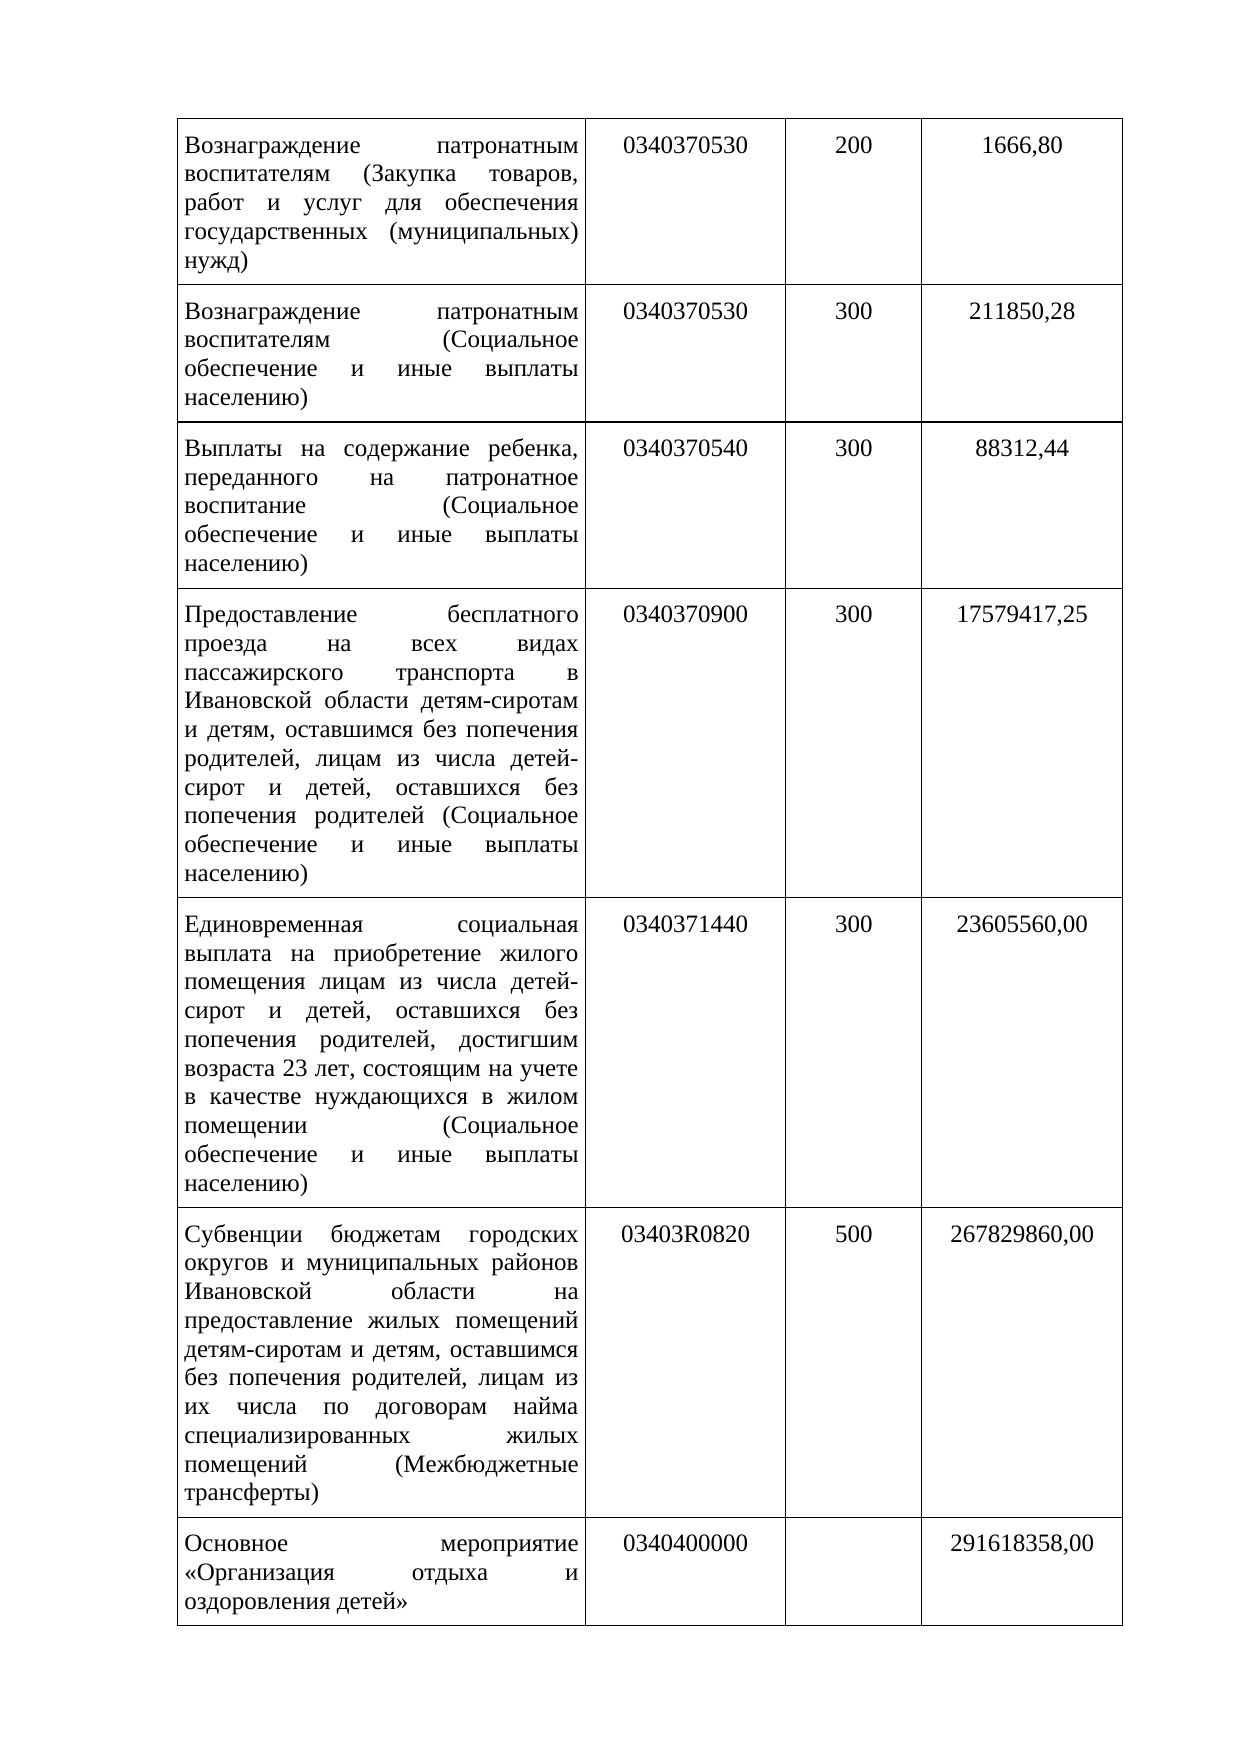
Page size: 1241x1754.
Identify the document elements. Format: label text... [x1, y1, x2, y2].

table_cell 0340400000 [586, 1518, 785, 1625]
table_cell 23605560,00 [922, 898, 1122, 1207]
table_cell [786, 1518, 921, 1625]
table_cell Вознаграждение патронатным воспитателям (Социальное обеспечение и иные выплаты населению) [178, 285, 585, 421]
table_cell Субвенции бюджетам городских округов и муниципальных районов Ивановской области на предоставление жилых помещений детям-сиротам и детям, оставшимся без попечения родителей, лицам из их числа по договорам найма специализированных жилых помещений (Межбюджетные трансферты) [178, 1208, 585, 1517]
table_cell 88312,44 [922, 423, 1122, 587]
table_cell 0340370530 [586, 119, 785, 284]
table_cell Предоставление бесплатного проезда на всех видах пассажирского транспорта в Ивановской области детям-сиротам и детям, оставшимся без попечения родителей, лицам из числа детей-сирот и детей, оставшихся без попечения родителей (Социальное обеспечение и иные выплаты населению) [178, 589, 585, 897]
table_cell 0340370530 [586, 285, 785, 421]
table_cell Основное мероприятие «Организация отдыха и оздоровления детей» [178, 1518, 585, 1625]
table_cell 500 [786, 1208, 921, 1517]
table_cell 03403R0820 [586, 1208, 785, 1517]
table_cell Единовременная социальная выплата на приобретение жилого помещения лицам из числа детей-сирот и детей, оставшихся без попечения родителей, достигшим возраста 23 лет, состоящим на учете в качестве нуждающихся в жилом помещении (Социальное обеспечение и иные выплаты населению) [178, 898, 585, 1207]
table_cell 291618358,00 [922, 1518, 1122, 1625]
table_cell 300 [786, 898, 921, 1207]
table_cell 0340370540 [586, 423, 785, 587]
table_cell 267829860,00 [922, 1208, 1122, 1517]
table_cell 211850,28 [922, 285, 1122, 421]
table_cell 300 [786, 589, 921, 897]
table_cell 300 [786, 423, 921, 587]
table_cell 0340371440 [586, 898, 785, 1207]
table_cell 300 [786, 285, 921, 421]
table_cell Выплаты на содержание ребенка, переданного на патронатное воспитание (Социальное обеспечение и иные выплаты населению) [178, 423, 585, 587]
table_cell 0340370900 [586, 589, 785, 897]
table_cell 1666,80 [922, 119, 1122, 284]
table_cell 200 [786, 119, 921, 284]
table_cell Вознаграждение патронатным воспитателям (Закупка товаров, работ и услуг для обеспечения государственных (муниципальных) нужд) [178, 119, 585, 284]
table_cell 17579417,25 [922, 589, 1122, 897]
